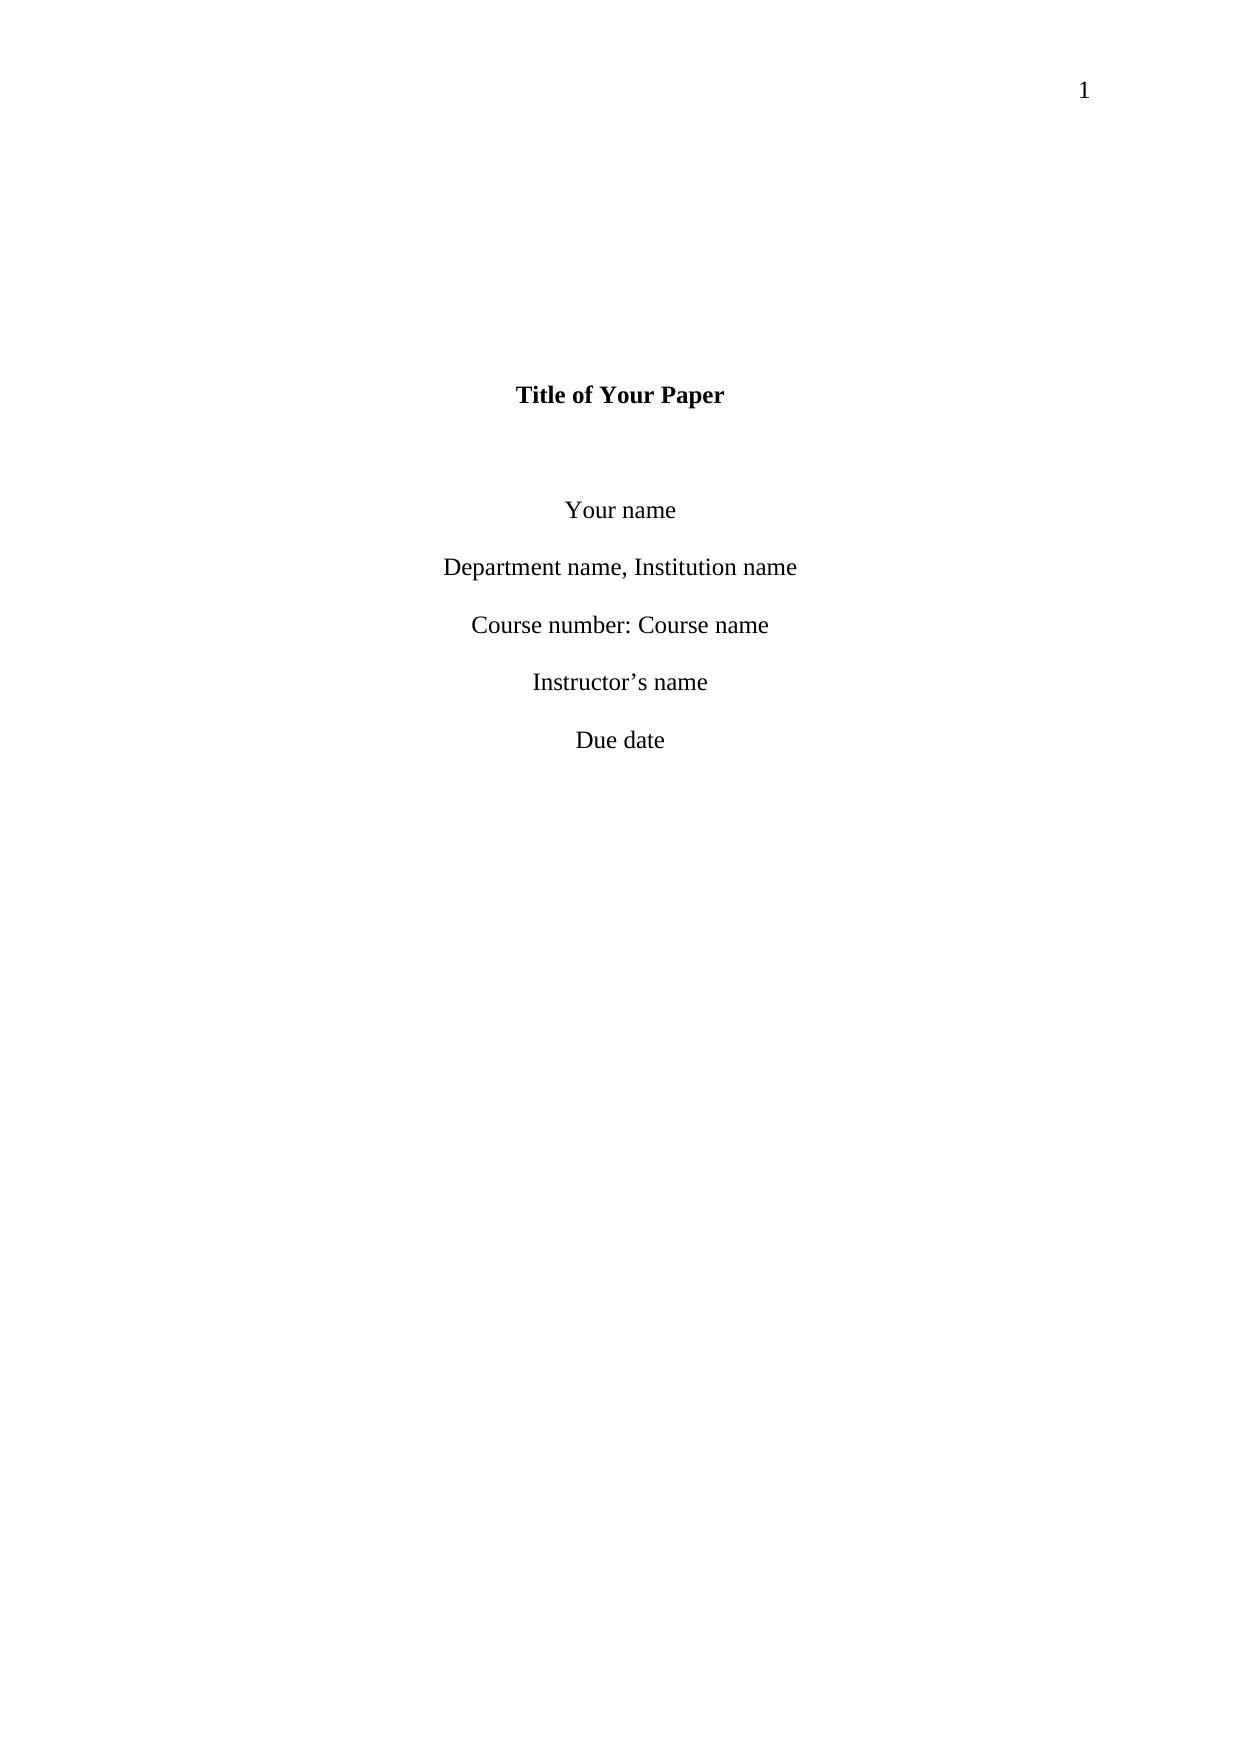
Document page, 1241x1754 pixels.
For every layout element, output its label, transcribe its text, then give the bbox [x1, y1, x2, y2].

text Due date [150, 725, 1090, 754]
text Department name, Institution name [150, 552, 1090, 581]
text Course number: Course name [150, 610, 1090, 639]
text Instructor’s name [150, 667, 1090, 696]
title Title of Your Paper [150, 380, 1090, 409]
text Your name [150, 495, 1090, 524]
